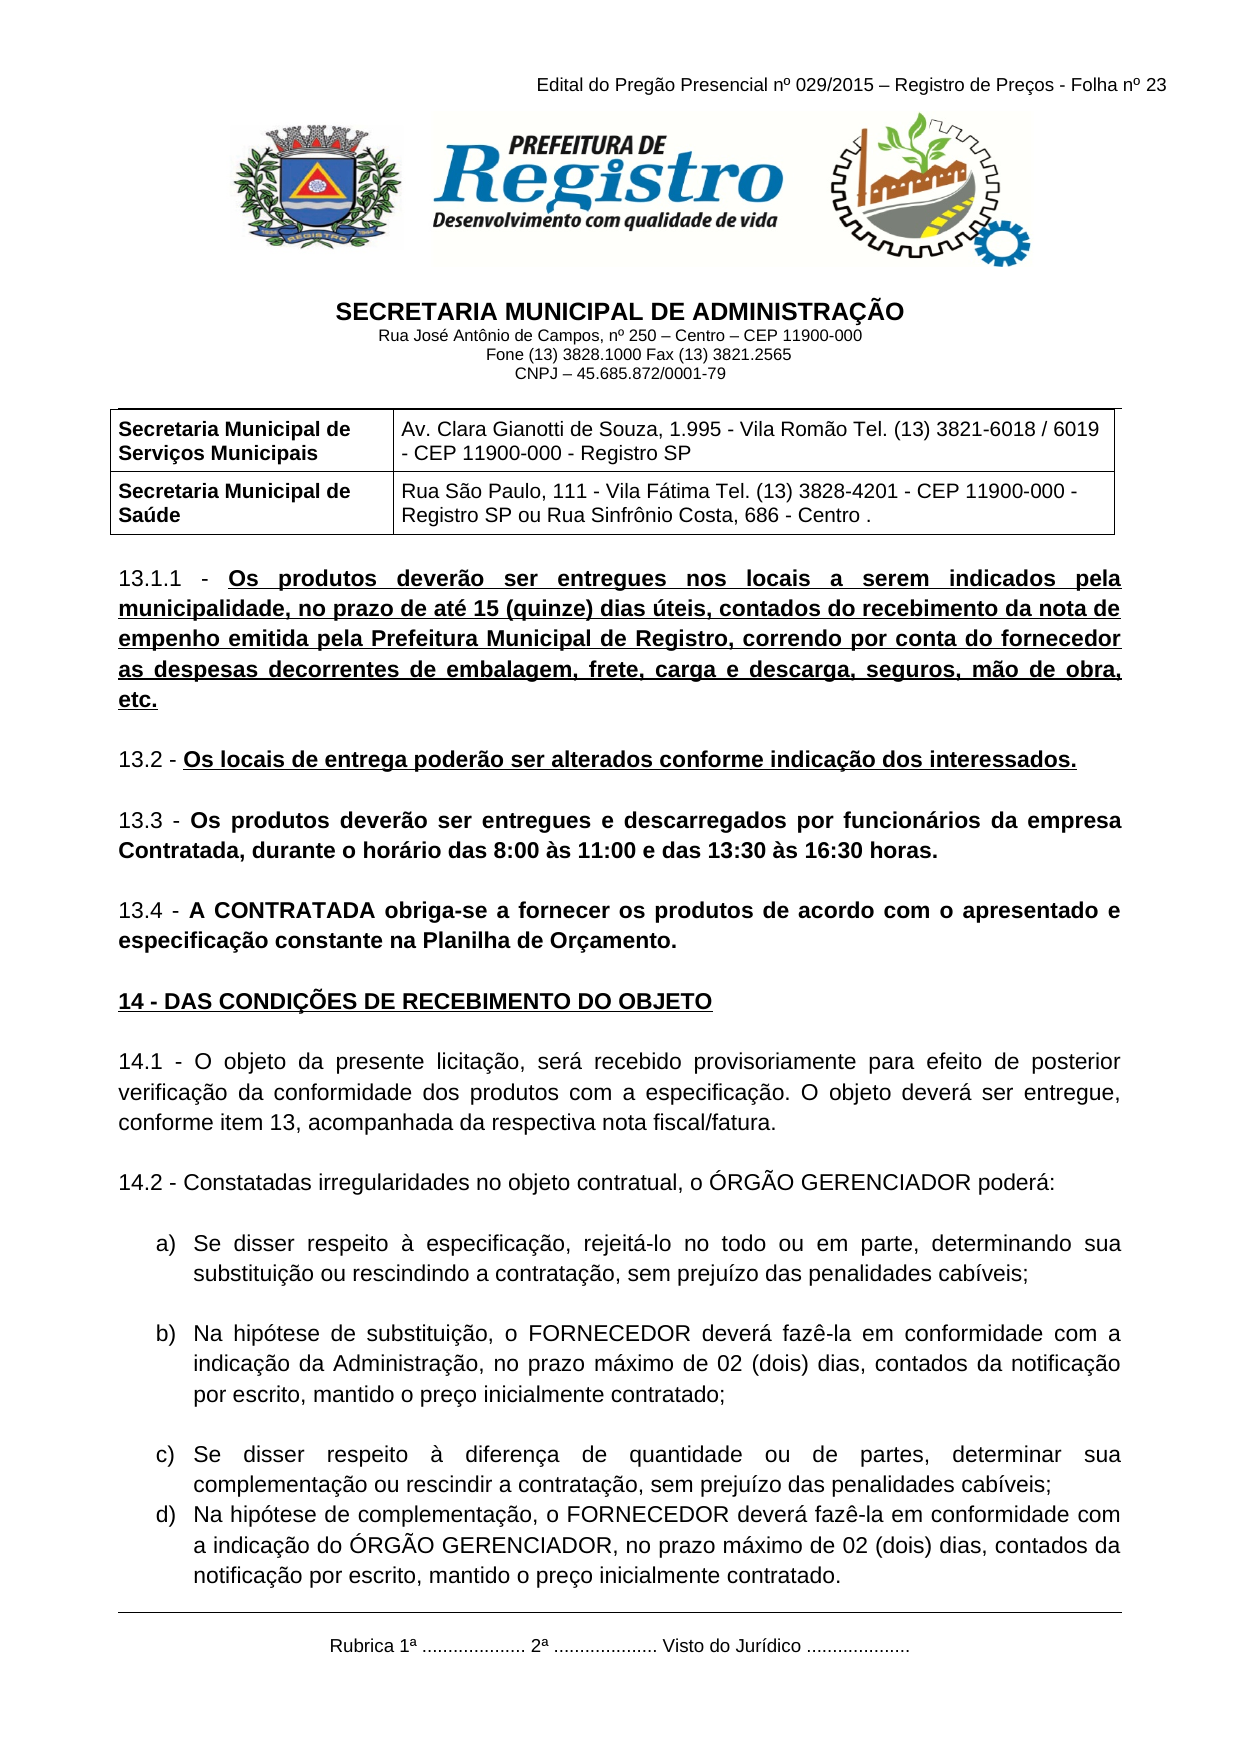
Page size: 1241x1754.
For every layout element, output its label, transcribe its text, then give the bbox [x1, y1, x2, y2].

text 14.1 - O objeto da presente licitação, será recebido provisoriamente para efeito de posterior verificação da conformidade dos produtos com a especificação. O objeto deverá ser entregue, conforme item 13, acompanhada da respectiva nota fiscal/fatura. [118, 1048, 1122, 1135]
list Na hipótese de complementação, o FORNECEDOR deverá fazê-la em conformidade com a indicação do ÓRGÃO GERENCIADOR, no prazo máximo de 02 (dois) dias, contados da notificação por escrito, mantido o preço inicialmente contratado. [156, 1501, 1122, 1588]
text 13.1.1 - Os produtos deverão ser entregues nos locais a serem indicados pela municipalidade, no prazo de até 15 (quinze) dias úteis, contados do recebimento da nota de empenho emitida pela Prefeitura Municipal de Registro, correndo por conta do fornecedor as despesas decorrentes de embalagem, frete, carga e descarga, seguros, mão de obra, etc. [118, 565, 1122, 648]
table_cell Secretaria Municipal de Saúde [111, 472, 393, 534]
text 13.1.1 - Os produtos deverão ser entregues nos locais a serem indicados pela municipalidade, no prazo de até 15 (quinze) dias úteis, contados do recebimento da nota de empenho emitida pela Prefeitura Municipal de Registro, correndo por conta do fornecedor as despesas decorrentes de embalagem, frete, carga e descarga, seguros, mão de obra, etc. [118, 649, 1122, 678]
list Na hipótese de substituição, o FORNECEDOR deverá fazê-la em conformidade com a indicação da Administração, no prazo máximo de 02 (dois) dias, contados da notificação por escrito, mantido o preço inicialmente contratado; [156, 1320, 1122, 1407]
text 14 - DAS CONDIÇÕES DE RECEBIMENTO DO OBJETO [118, 988, 1122, 1014]
table_header Av. Clara Gianotti de Souza, 1.995 - Vila Romão Tel. (13) 3821-6018 / 6019 - CEP 11900-000 - Registro SP [394, 410, 1114, 471]
list Se disser respeito à diferença de quantidade ou de partes, determinar sua complementação ou rescindir a contratação, sem prejuízo das penalidades cabíveis; [156, 1441, 1122, 1498]
table_header Secretaria Municipal de Serviços Municipais [111, 410, 393, 471]
text 13.2 - Os locais de entrega poderão ser alterados conforme indicação dos interessados. [118, 746, 1122, 773]
text 14.2 - Constatadas irregularidades no objeto contratual, o ÓRGÃO GERENCIADOR poderá: [118, 1169, 1122, 1196]
text 13.4 - A CONTRATADA obriga-se a fornecer os produtos de acordo com o apresentado e especificação constante na Planilha de Orçamento. [118, 897, 1122, 954]
table_cell Rua São Paulo, 111 - Vila Fátima Tel. (13) 3828-4201 - CEP 11900-000 - Registro SP ou Rua Sinfrônio Costa, 686 - Centro . [394, 472, 1114, 534]
picture [193, 111, 1048, 267]
text 13.3 - Os produtos deverão ser entregues e descarregados por funcionários da empresa Contratada, durante o horário das 8:00 às 11:00 e das 13:30 às 16:30 horas. [118, 807, 1122, 863]
list Se disser respeito à especificação, rejeitá-lo no todo ou em parte, determinando sua substituição ou rescindindo a contratação, sem prejuízo das penalidades cabíveis; [156, 1229, 1122, 1286]
text 13.1.1 - Os produtos deverão ser entregues nos locais a serem indicados pela municipalidade, no prazo de até 15 (quinze) dias úteis, contados do recebimento da nota de empenho emitida pela Prefeitura Municipal de Registro, correndo por conta do fornecedor as despesas decorrentes de embalagem, frete, carga e descarga, seguros, mão de obra, etc. [118, 680, 1122, 712]
